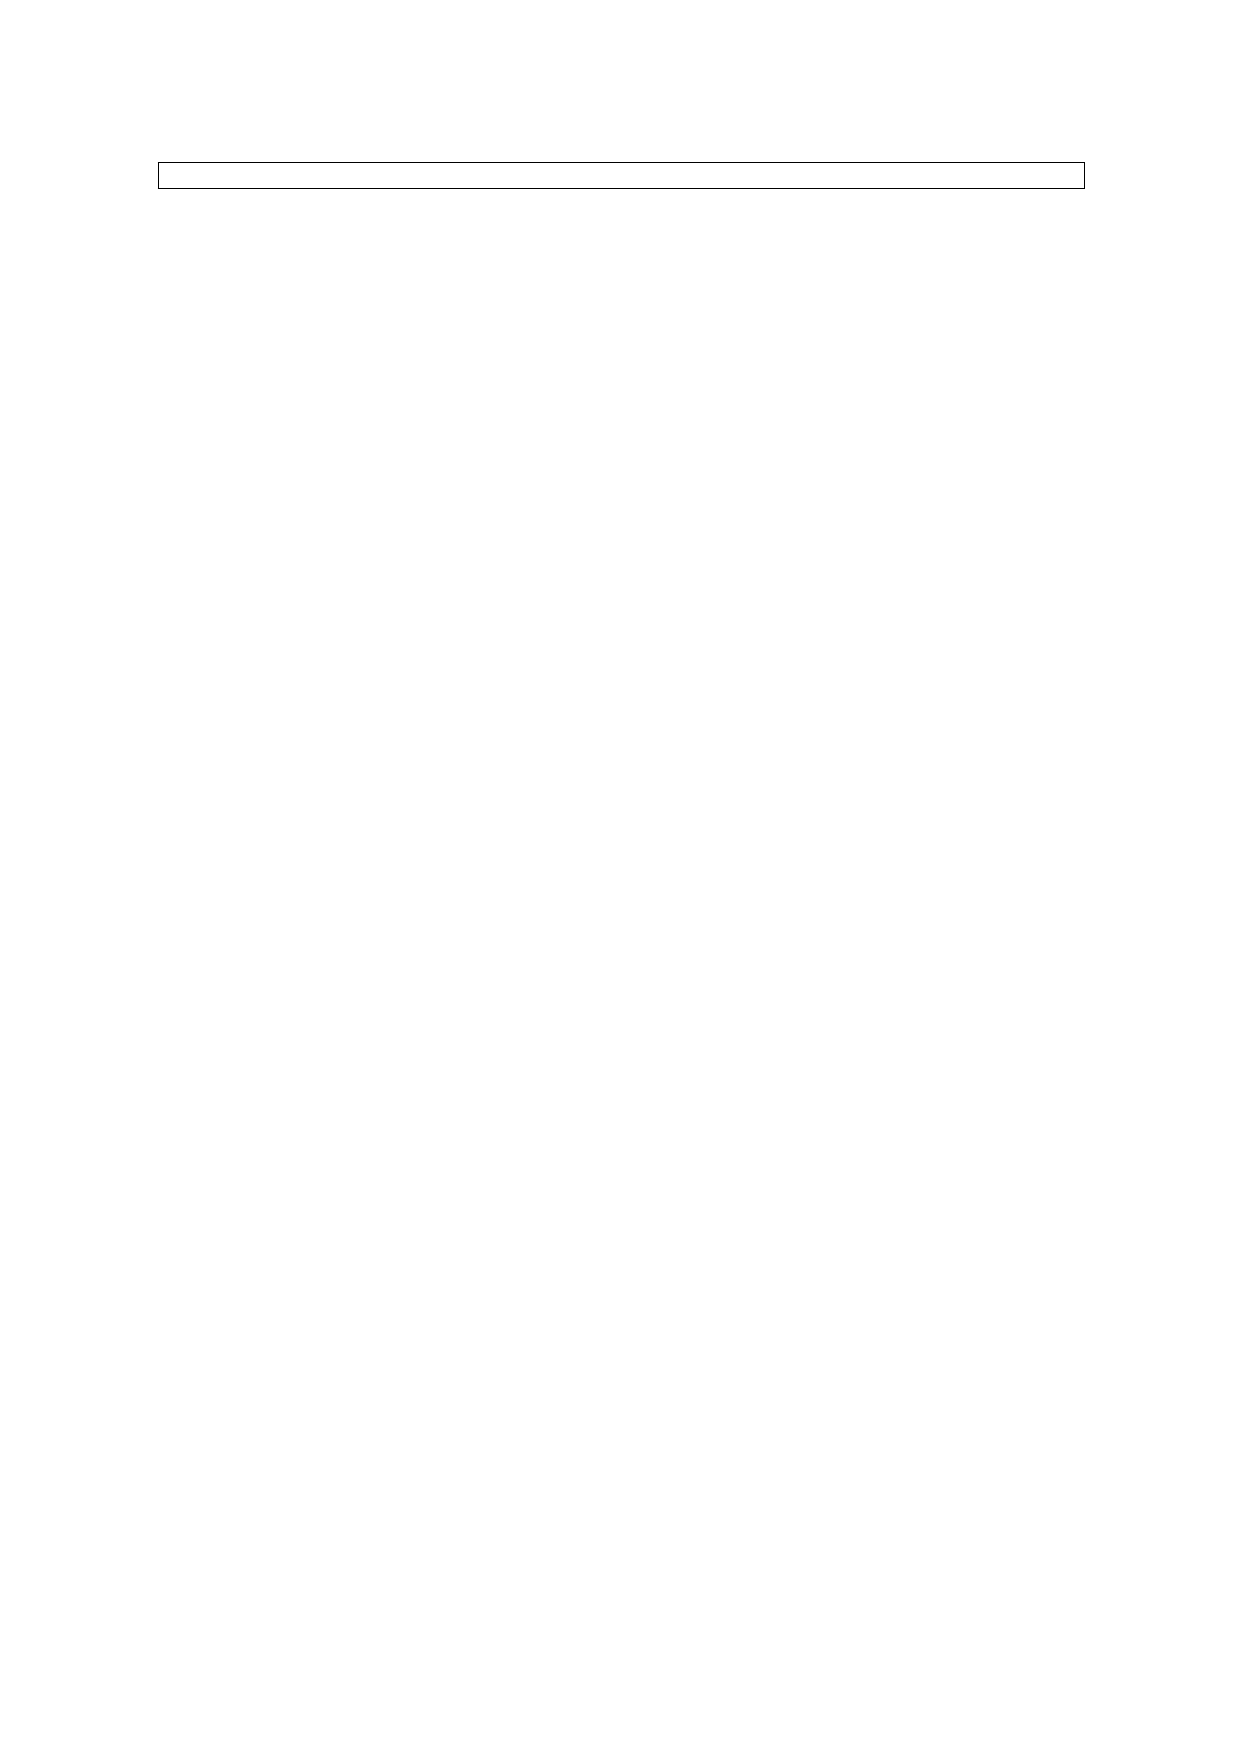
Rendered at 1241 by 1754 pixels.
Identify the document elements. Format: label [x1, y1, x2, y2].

table_cell [159, 163, 1084, 188]
